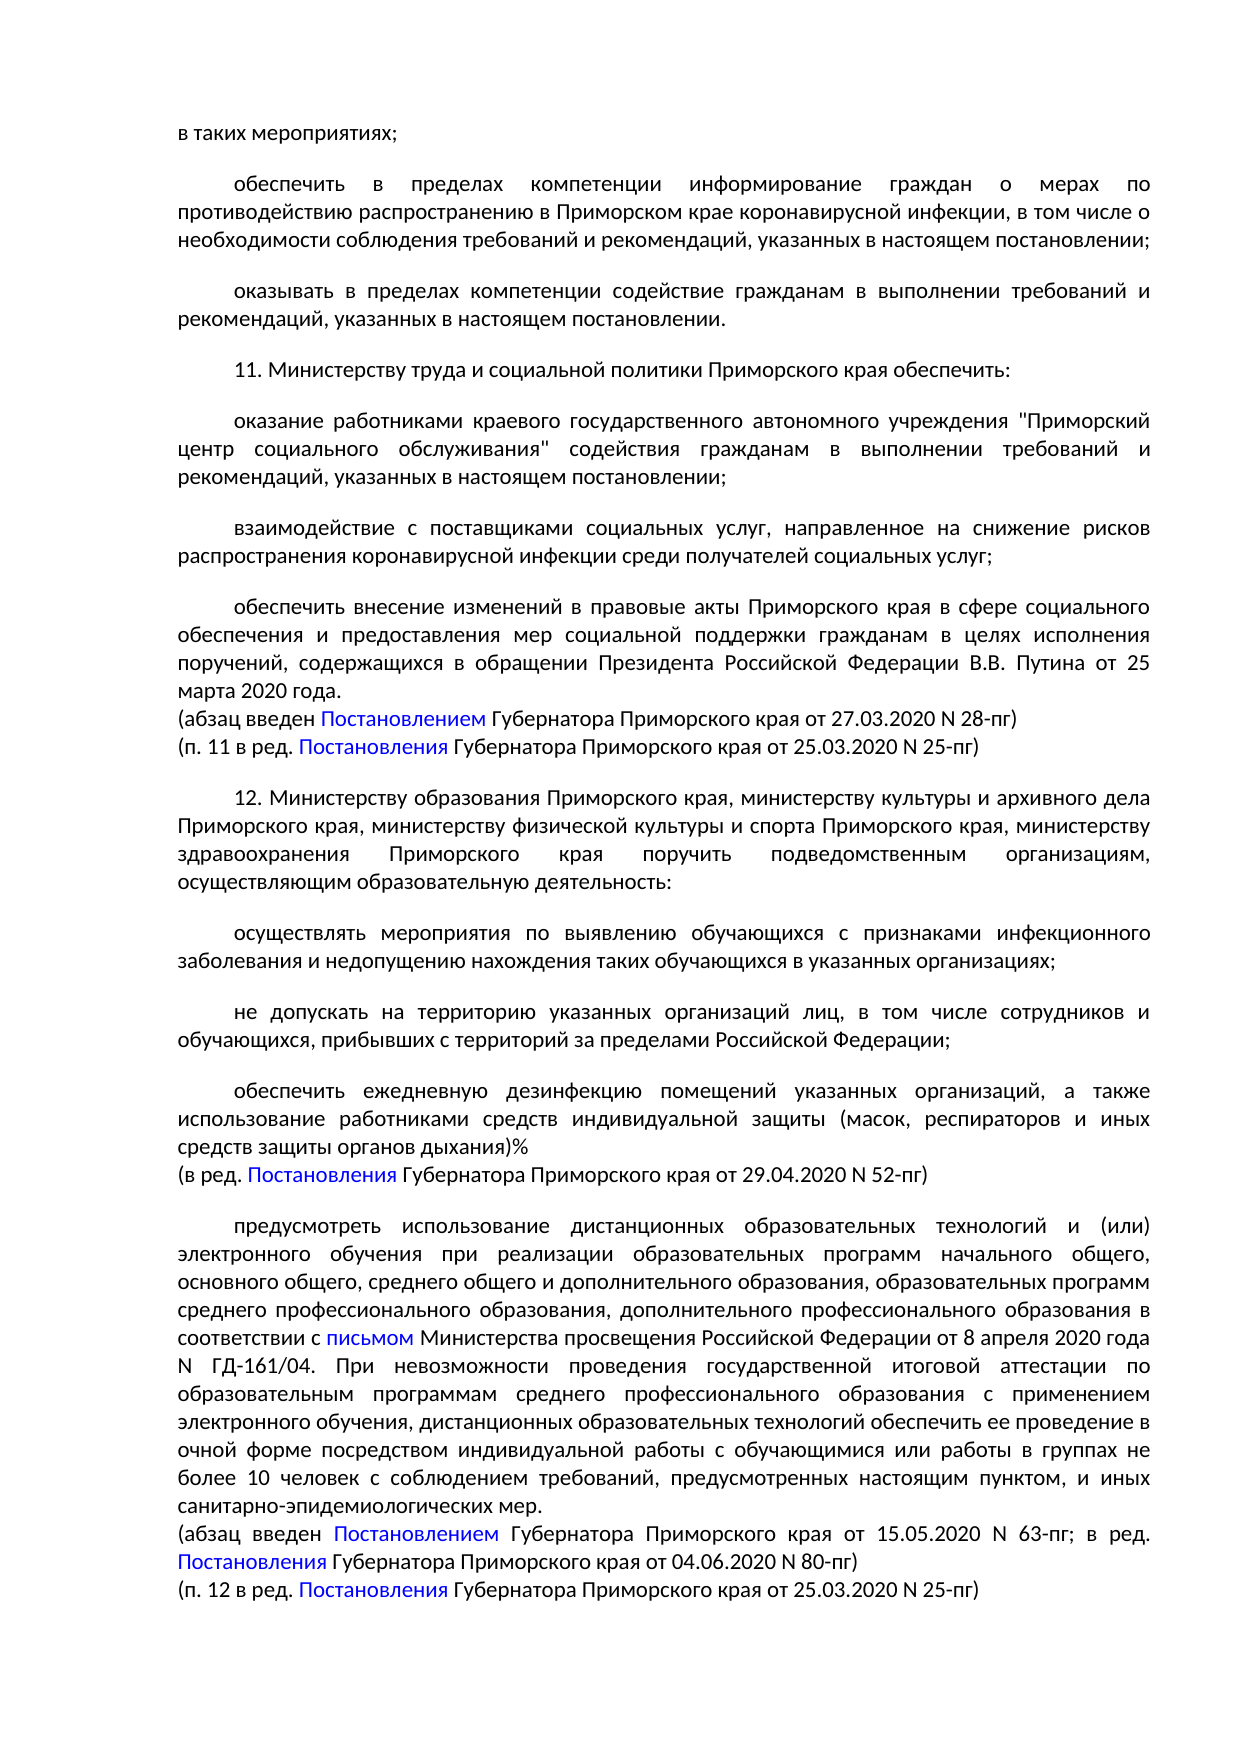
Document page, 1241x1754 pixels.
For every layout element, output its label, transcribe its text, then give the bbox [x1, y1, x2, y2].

text не допускать на территорию указанных организаций лиц, в том числе сотрудников и обучающихся, прибывших с территорий за пределами Российской Федерации; [177, 997, 1152, 1053]
text обеспечить внесение изменений в правовые акты Приморского края в сфере социального обеспечения и предоставления мер социальной поддержки гражданам в целях исполнения поручений, содержащихся в обращении Президента Российской Федерации В.В. Путина от 25 марта 2020 года. [177, 592, 1152, 704]
text (п. 11 в ред. Постановления Губернатора Приморского края от 25.03.2020 N 25-пг) [177, 732, 1152, 760]
text обеспечить в пределах компетенции информирование граждан о мерах по противодействию распространению в Приморском крае коронавирусной инфекции, в том числе о необходимости соблюдения требований и рекомендаций, указанных в настоящем постановлении; [177, 169, 1152, 253]
text осуществлять мероприятия по выявлению обучающихся с признаками инфекционного заболевания и недопущению нахождения таких обучающихся в указанных организациях; [177, 918, 1152, 974]
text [177, 118, 1152, 146]
text (абзац введен Постановлением Губернатора Приморского края от 15.05.2020 N 63-пг; в ред. Постановления Губернатора Приморского края от 04.06.2020 N 80-пг) [177, 1519, 1152, 1575]
text (в ред. Постановления Губернатора Приморского края от 29.04.2020 N 52-пг) [177, 1160, 1152, 1188]
text 12. Министерству образования Приморского края, министерству культуры и архивного дела Приморского края, министерству физической культуры и спорта Приморского края, министерству здравоохранения Приморского края поручить подведомственным организациям, осуществляющим образовательную деятельность: [177, 783, 1152, 895]
text оказывать в пределах компетенции содействие гражданам в выполнении требований и рекомендаций, указанных в настоящем постановлении. [177, 276, 1152, 332]
text оказание работниками краевого государственного автономного учреждения "Приморский центр социального обслуживания" содействия гражданам в выполнении требований и рекомендаций, указанных в настоящем постановлении; [177, 406, 1152, 490]
text взаимодействие с поставщиками социальных услуг, направленное на снижение рисков распространения коронавирусной инфекции среди получателей социальных услуг; [177, 513, 1152, 569]
text предусмотреть использование дистанционных образовательных технологий и (или) электронного обучения при реализации образовательных программ начального общего, основного общего, среднего общего и дополнительного образования, образовательных программ среднего профессионального образования, дополнительного профессионального образования в соответствии с письмом Министерства просвещения Российской Федерации от 8 апреля 2020 года N ГД-161/04. При невозможности проведения государственной итоговой аттестации по образовательным программам среднего профессионального образования с применением электронного обучения, дистанционных образовательных технологий обеспечить ее проведение в очной форме посредством индивидуальной работы с обучающимися или работы в группах не более 10 человек с соблюдением требований, предусмотренных настоящим пунктом, и иных санитарно-эпидемиологических мер. [177, 1211, 1152, 1519]
text (п. 12 в ред. Постановления Губернатора Приморского края от 25.03.2020 N 25-пг) [177, 1575, 1152, 1603]
text обеспечить ежедневную дезинфекцию помещений указанных организаций, а также использование работниками средств индивидуальной защиты (масок, респираторов и иных средств защиты органов дыхания)% [177, 1076, 1152, 1160]
text 11. Министерству труда и социальной политики Приморского края обеспечить: [177, 355, 1152, 383]
text (абзац введен Постановлением Губернатора Приморского края от 27.03.2020 N 28-пг) [177, 704, 1152, 732]
